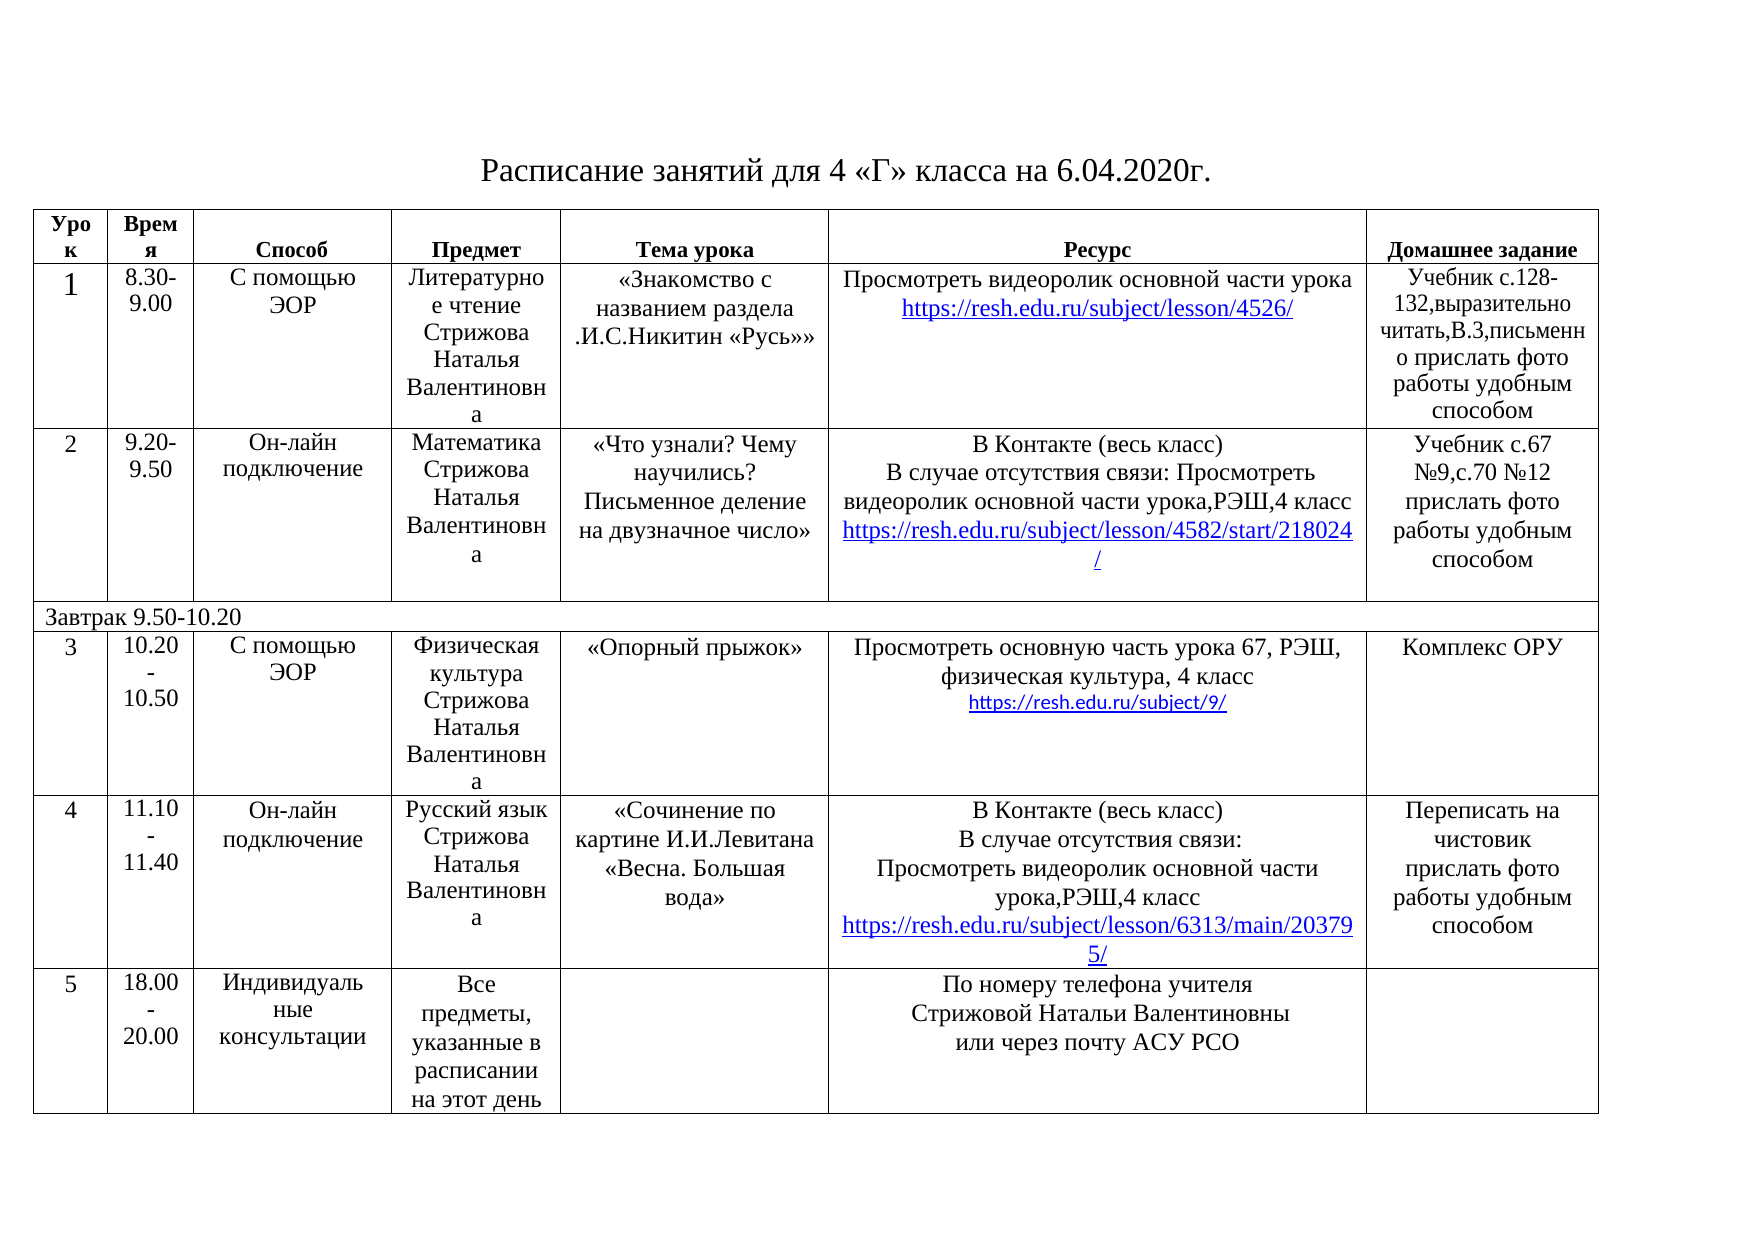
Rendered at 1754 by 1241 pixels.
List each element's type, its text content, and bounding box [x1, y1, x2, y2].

table_cell [1367, 969, 1598, 1113]
table_cell С помощью ЭОР [194, 632, 391, 794]
table_header Время [108, 210, 193, 263]
table_cell Просмотреть основную часть урока 67, РЭШ, физическая культура, 4 класс https://resh.edu.ru/subject/9/ [829, 632, 1366, 794]
table_header Тема урока [561, 210, 828, 263]
table_cell 10.20-10.50 [108, 632, 193, 794]
table_cell 18.00-20.00 [108, 969, 193, 1113]
table_cell С помощью ЭОР [194, 264, 391, 428]
table_header Урок [34, 210, 107, 263]
table_cell «Что узнали? Чему научились?Письменное деление на двузначное число» [561, 429, 828, 601]
table_header Предмет [392, 210, 560, 263]
table_cell 9.20-9.50 [108, 429, 193, 601]
table_cell [561, 969, 828, 1113]
table_cell В Контакте (весь класс) В случае отсутствия связи: Просмотреть видеоролик основной части урока,РЭШ,4 класс https://resh.edu.ru/subject/lesson/4582/start/218024/ [829, 429, 1366, 601]
table_cell 3 [34, 632, 107, 794]
table_cell Математика Стрижова Наталья Валентиновна [392, 429, 560, 601]
table_cell 11.10-11.40 [108, 796, 193, 968]
table_cell Завтрак 9.50-10.20 [34, 602, 1598, 631]
text Расписание занятий для 4 «Г» класса на 6.04.2020г. [89, 150, 1604, 188]
table_cell Он-лайн подключение [194, 429, 391, 601]
table_cell Литературное чтение Стрижова Наталья Валентиновна [392, 264, 560, 428]
table_header Ресурс [829, 210, 1366, 263]
table_cell 5 [34, 969, 107, 1113]
table_cell «Знакомство с названием раздела .И.С.Никитин «Русь»» [561, 264, 828, 428]
table_cell 1 [34, 264, 107, 428]
table_cell 2 [34, 429, 107, 601]
table_cell Переписать на чистовик прислать фото работы удобным способом [1367, 796, 1598, 968]
table_cell Он-лайн подключение [194, 796, 391, 968]
table_cell По номеру телефона учителя Стрижовой Натальи Валентиновны или через почту АСУ РСО [829, 969, 1366, 1113]
table_cell Просмотреть видеоролик основной части урока https://resh.edu.ru/subject/lesson/4526/ [829, 264, 1366, 428]
table_cell Комплекс ОРУ [1367, 632, 1598, 794]
table_cell В Контакте (весь класс) В случае отсутствия связи: Просмотреть видеоролик основной части урока,РЭШ,4 класс https://resh.edu.ru/subject/lesson/6313/main/203795/ [829, 796, 1366, 968]
table_cell Все предметы, указанные в расписании на этот день [392, 969, 560, 1113]
table_cell 8.30- 9.00 [108, 264, 193, 428]
table_cell Русский язык Стрижова Наталья Валентиновна [392, 796, 560, 968]
table_cell «Опорный прыжок» [561, 632, 828, 794]
table_cell 4 [34, 796, 107, 968]
table_header Домашнее задание [1367, 210, 1598, 263]
table_cell Физическая культура Стрижова Наталья Валентиновна [392, 632, 560, 794]
table_header Способ [194, 210, 391, 263]
table_cell «Сочинение по картине И.И.Левитана «Весна. Большая вода» [561, 796, 828, 968]
table_cell Учебник с.128-132,выразительно читать,В.3,письменно прислать фото работы удобным способом [1367, 264, 1598, 428]
table_cell Учебник с.67 №9,с.70 №12 прислать фото работы удобным способом [1367, 429, 1598, 601]
table_cell Индивидуальные консультации [194, 969, 391, 1113]
